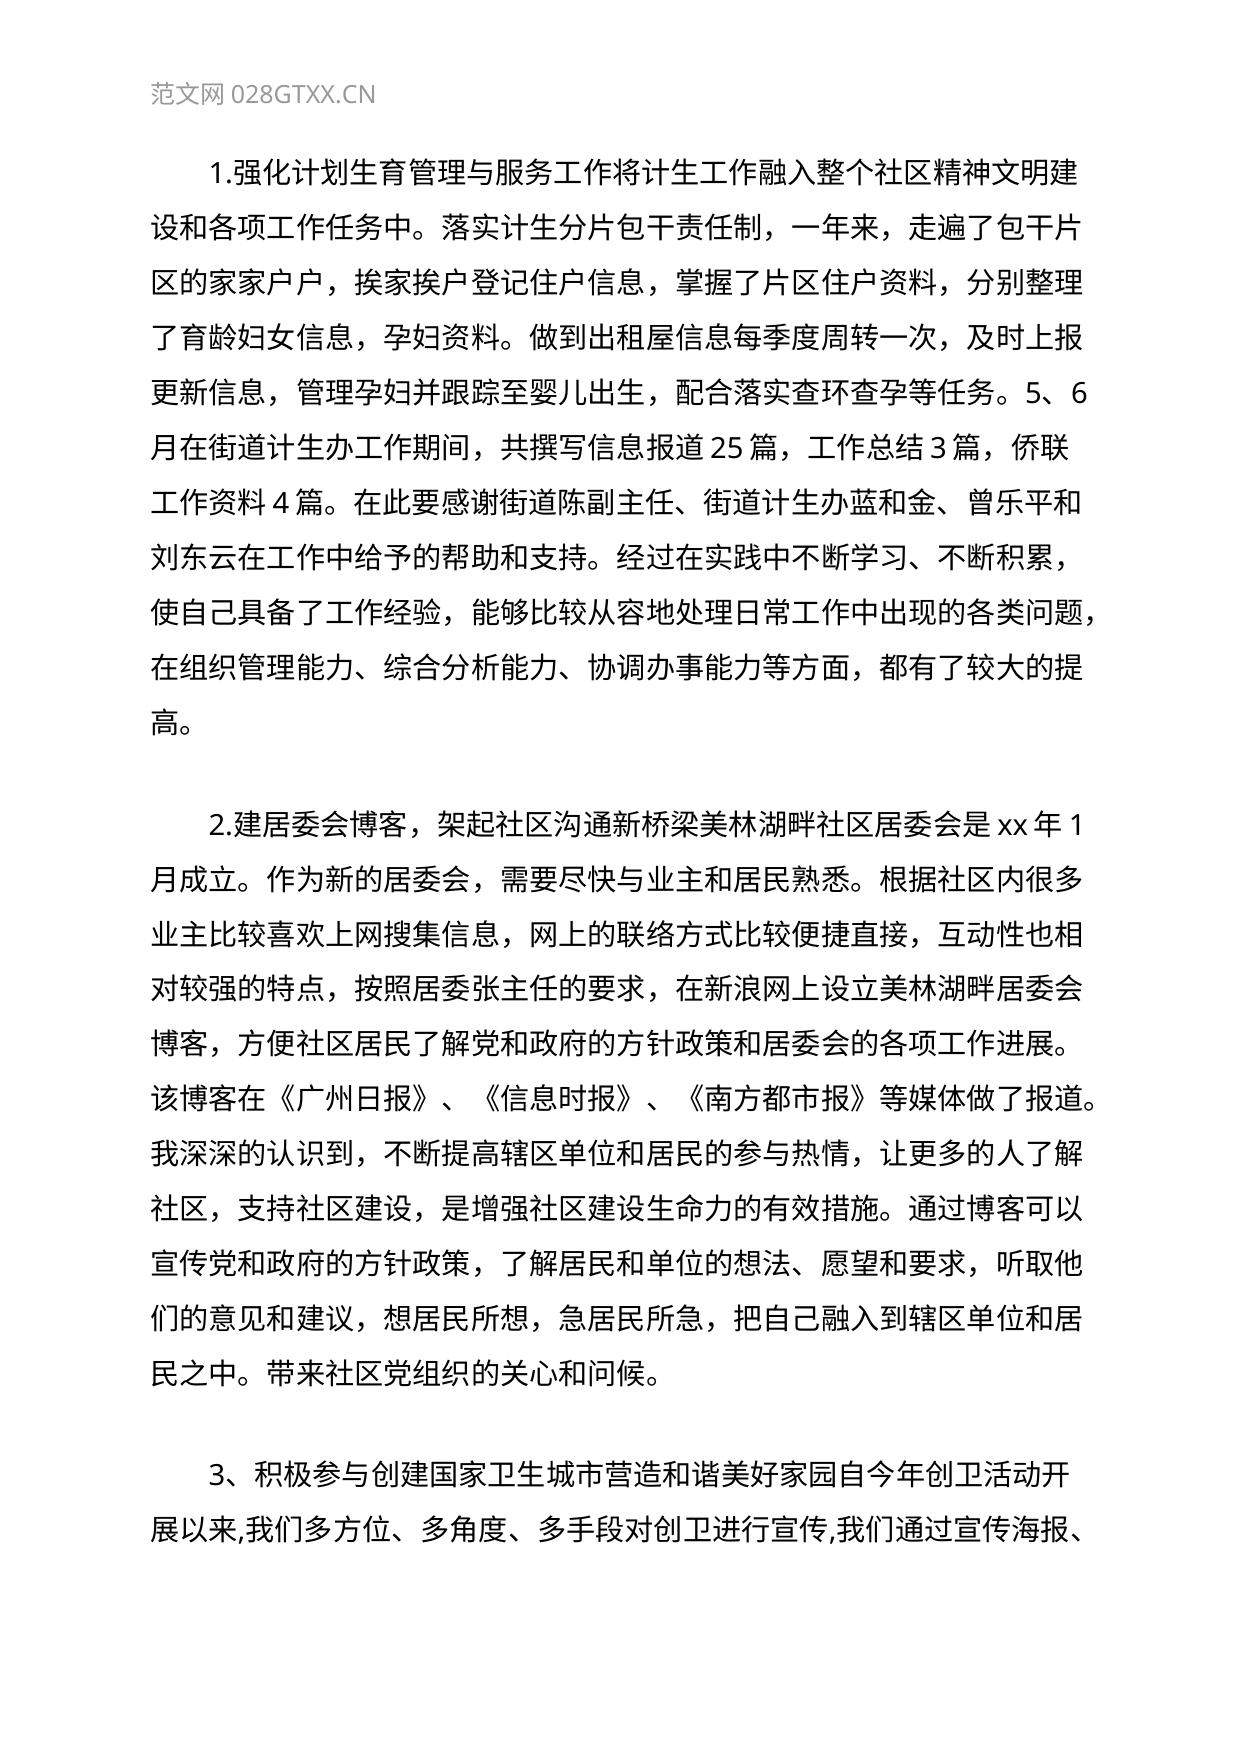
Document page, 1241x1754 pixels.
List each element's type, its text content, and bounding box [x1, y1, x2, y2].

text 2.建居委会博客，架起社区沟通新桥梁美林湖畔社区居委会是xx年1月成立。作为新的居委会，需要尽快与业主和居民熟悉。根据社区内很多业主比较喜欢上网搜集信息，网上的联络方式比较便捷直接，互动性也相对较强的特点，按照居委张主任的要求，在新浪网上设立美林湖畔居委会博客，方便社区居民了解党和政府的方针政策和居委会的各项工作进展。该博客在《广州日报》、《信息时报》、《南方都市报》等媒体做了报道。我深深的认识到，不断提高辖区单位和居民的参与热情，让更多的人了解社区，支持社区建设，是增强社区建设生命力的有效措施。通过博客可以宣传党和政府的方针政策，了解居民和单位的想法、愿望和要求，听取他们的意见和建议，想居民所想，急居民所急，把自己融入到辖区单位和居民之中。带来社区党组织的关心和问候。 [150, 801, 1090, 1392]
text 1.强化计划生育管理与服务工作将计生工作融入整个社区精神文明建设和各项工作任务中。落实计生分片包干责任制，一年来，走遍了包干片区的家家户户，挨家挨户登记住户信息，掌握了片区住户资料，分别整理了育龄妇女信息，孕妇资料。做到出租屋信息每季度周转一次，及时上报更新信息，管理孕妇并跟踪至婴儿出生，配合落实查环查孕等任务。5、6月在街道计生办工作期间，共撰写信息报道25篇，工作总结3篇，侨联工作资料4篇。在此要感谢街道陈副主任、街道计生办蓝和金、曾乐平和刘东云在工作中给予的帮助和支持。经过在实践中不断学习、不断积累，使自己具备了工作经验，能够比较从容地处理日常工作中出现的各类问题，在组织管理能力、综合分析能力、协调办事能力等方面，都有了较大的提高。 [150, 150, 1090, 742]
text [150, 1452, 1090, 1549]
